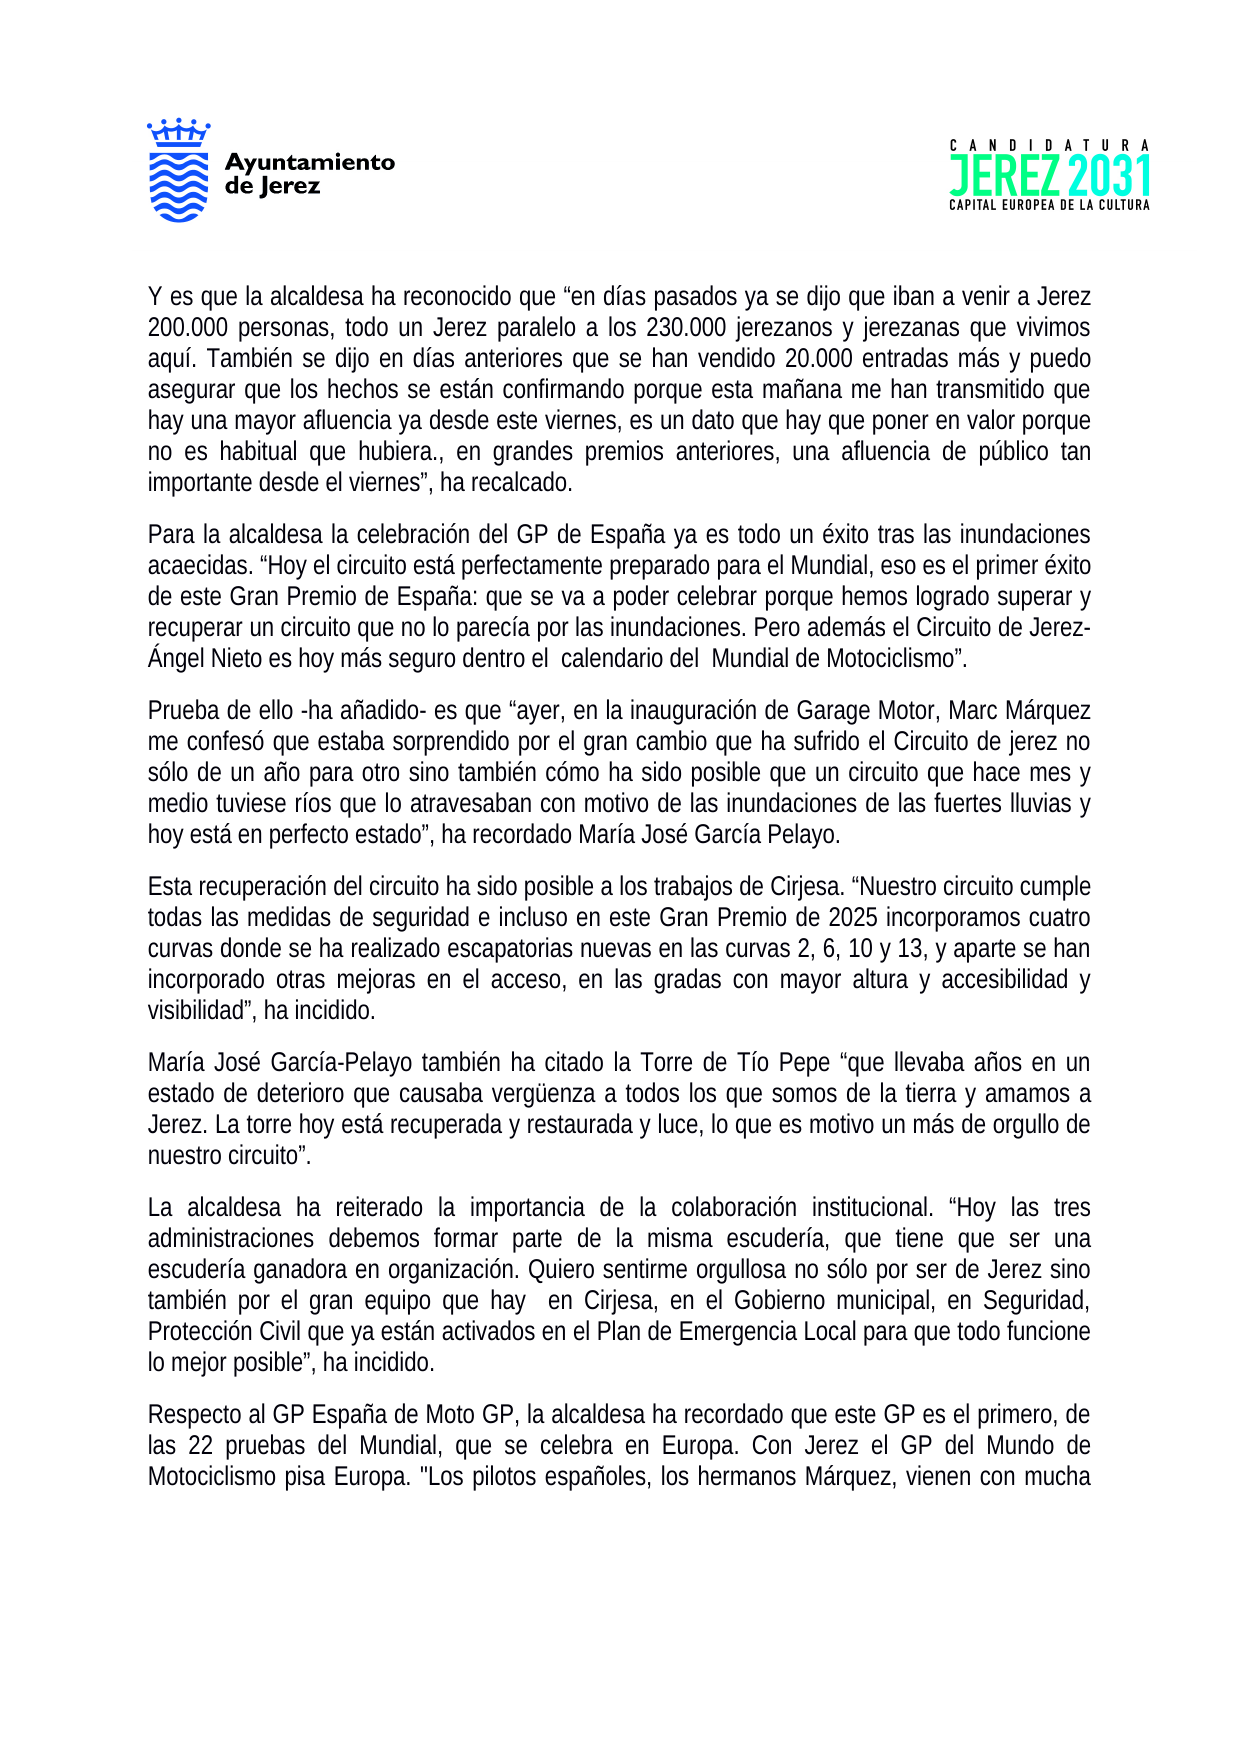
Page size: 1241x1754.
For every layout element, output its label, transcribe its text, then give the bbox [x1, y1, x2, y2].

text La alcaldesa ha reiterado la importancia de la colaboración institucional. “Hoy las tres administraciones debemos formar parte de la misma escudería, que tiene que ser una escudería ganadora en organización. Quiero sentirme orgullosa no sólo por ser de Jerez sino también por el gran equipo que hay en Cirjesa, en el Gobierno municipal, en Seguridad, Protección Civil que ya están activados en el Plan de Emergencia Local para que todo funcione lo mejor posible”, ha incidido. [148, 1191, 1092, 1377]
text Prueba de ello -ha añadido- es que “ayer, en la inauguración de Garage Motor, Marc Márquez me confesó que estaba sorprendido por el gran cambio que ha sufrido el Circuito de jerez no sólo de un año para otro sino también cómo ha sido posible que un circuito que hace mes y medio tuviese ríos que lo atravesaban con motivo de las inundaciones de las fuertes lluvias y hoy está en perfecto estado”, ha recordado María José García Pelayo. [148, 694, 1092, 849]
text María José García-Pelayo también ha citado la Torre de Tío Pepe “que llevaba años en un estado de deterioro que causaba vergüenza a todos los que somos de la tierra y amamos a Jerez. La torre hoy está recuperada y restaurada y luce, lo que es motivo un más de orgullo de nuestro circuito”. [148, 1046, 1092, 1170]
text Para la alcaldesa la celebración del GP de España ya es todo un éxito tras las inundaciones acaecidas. “Hoy el circuito está perfectamente preparado para el Mundial, eso es el primer éxito de este Gran Premio de España: que se va a poder celebrar porque hemos logrado superar y recuperar un circuito que no lo parecía por las inundaciones. Pero además el Circuito de Jerez-Ángel Nieto es hoy más seguro dentro el calendario del Mundial de Motociclismo”. [148, 518, 1092, 673]
picture [132, 73, 1197, 251]
text Esta recuperación del circuito ha sido posible a los trabajos de Cirjesa. “Nuestro circuito cumple todas las medidas de seguridad e incluso en este Gran Premio de 2025 incorporamos cuatro curvas donde se ha realizado escapatorias nuevas en las curvas 2, 6, 10 y 13, y aparte se han incorporado otras mejoras en el acceso, en las gradas con mayor altura y accesibilidad y visibilidad”, ha incidido. [148, 870, 1092, 1025]
text Y es que la alcaldesa ha reconocido que “en días pasados ya se dijo que iban a venir a Jerez 200.000 personas, todo un Jerez paralelo a los 230.000 jerezanos y jerezanas que vivimos aquí. También se dijo en días anteriores que se han vendido 20.000 entradas más y puedo asegurar que los hechos se están confirmando porque esta mañana me han transmitido que hay una mayor afluencia ya desde este viernes, es un dato que hay que poner en valor porque no es habitual que hubiera., en grandes premios anteriores, una afluencia de público tan importante desde el viernes”, ha recalcado. [148, 280, 1092, 497]
